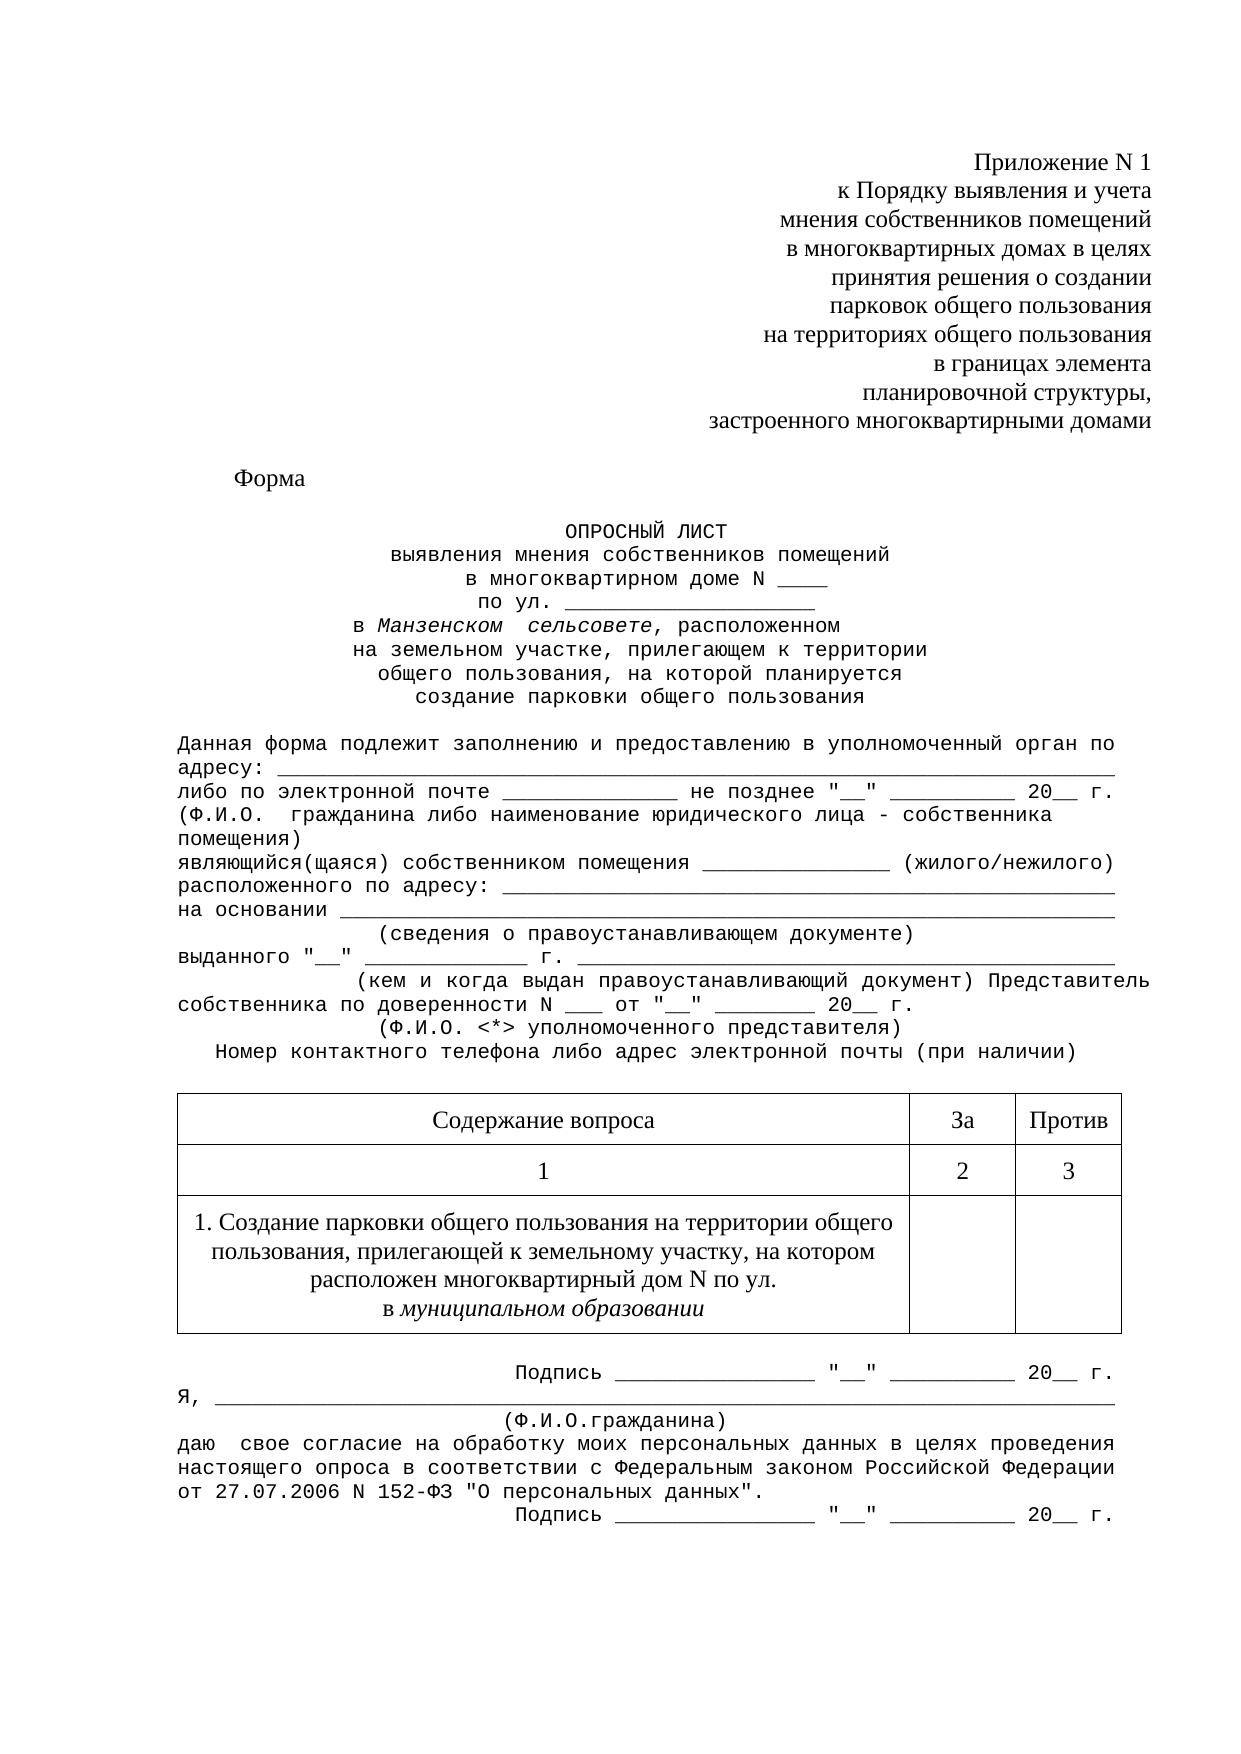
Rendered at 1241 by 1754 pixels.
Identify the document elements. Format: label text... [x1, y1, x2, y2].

text (сведения о правоустанавливающем документе) [177, 923, 1152, 946]
table_cell 2 [910, 1145, 1015, 1195]
table_cell [910, 1196, 1015, 1333]
table_header Содержание вопроса [178, 1094, 909, 1144]
table_header Против [1016, 1094, 1121, 1144]
text застроенного многоквартирными домами [177, 406, 1152, 434]
text парковок общего пользования [177, 291, 1152, 319]
text (кем и когда выдан правоустанавливающий документ) Представитель собственника по доверенности N ___ от "__" ________ 20__ г. [177, 970, 1152, 1017]
table_cell [1016, 1196, 1121, 1333]
text на земельном участке, прилегающем к территории [177, 639, 1152, 662]
text Приложение N 1 [177, 147, 1152, 176]
text (Ф.И.О. <*> уполномоченного представителя) [177, 1017, 1152, 1041]
text расположенного по адресу: _________________________________________________ [177, 875, 1152, 899]
table_cell 3 [1016, 1145, 1121, 1195]
text выданного "__" _____________ г. ___________________________________________ [177, 946, 1152, 970]
text Форма [177, 463, 1152, 492]
text Номер контактного телефона либо адрес электронной почты (при наличии) [177, 1041, 1152, 1064]
text являющийся(щаяся) собственником помещения _______________ (жилого/нежилого) [177, 852, 1152, 875]
text выявления мнения собственников помещений [177, 544, 1152, 568]
text помещения) [177, 828, 1152, 852]
text (Ф.И.О. гражданина либо наименование юридического лица - собственника [177, 804, 1152, 828]
text в Манзенском сельсовете, расположенном [177, 615, 1152, 639]
text Данная форма подлежит заполнению и предоставлению в уполномоченный орган по [177, 733, 1152, 757]
text в многоквартирных домах в целях [177, 233, 1152, 262]
text на основании ______________________________________________________________ [177, 899, 1152, 923]
text настоящего опроса в соответствии с Федеральным законом Российской Федерации [177, 1457, 1152, 1481]
text планировочной структуры, [177, 377, 1152, 406]
text либо по электронной почте ______________ не позднее "__" __________ 20__ г. [177, 781, 1152, 804]
text к Порядку выявления и учета [177, 176, 1152, 204]
text даю свое согласие на обработку моих персональных данных в целях проведения [177, 1433, 1152, 1457]
text Я, ________________________________________________________________________ [177, 1386, 1152, 1410]
text ОПРОСНЫЙ ЛИСТ [177, 521, 1152, 544]
text по ул. ____________________ [177, 592, 1152, 615]
text создание парковки общего пользования [177, 686, 1152, 710]
text (Ф.И.О.гражданина) [177, 1410, 1152, 1433]
text в многоквартирном доме N ____ [177, 568, 1152, 592]
text принятия решения о создании [177, 262, 1152, 291]
text от 27.07.2006 N 152-ФЗ "О персональных данных". [177, 1481, 1152, 1504]
text на территориях общего пользования [177, 319, 1152, 348]
table_cell 1. Создание парковки общего пользования на территории общего пользования, прилегающей к земельному участку, на котором расположен многоквартирный дом N по ул. в муниципальном образовании [178, 1196, 909, 1333]
text в границах элемента [177, 348, 1152, 377]
text общего пользования, на которой планируется [177, 662, 1152, 686]
text адресу: ___________________________________________________________________ [177, 757, 1152, 781]
table_cell 1 [178, 1145, 909, 1195]
table_header За [910, 1094, 1015, 1144]
text Подпись ________________ "__" __________ 20__ г. [177, 1362, 1152, 1386]
text мнения собственников помещений [177, 204, 1152, 233]
text Подпись ________________ "__" __________ 20__ г. [177, 1504, 1152, 1528]
